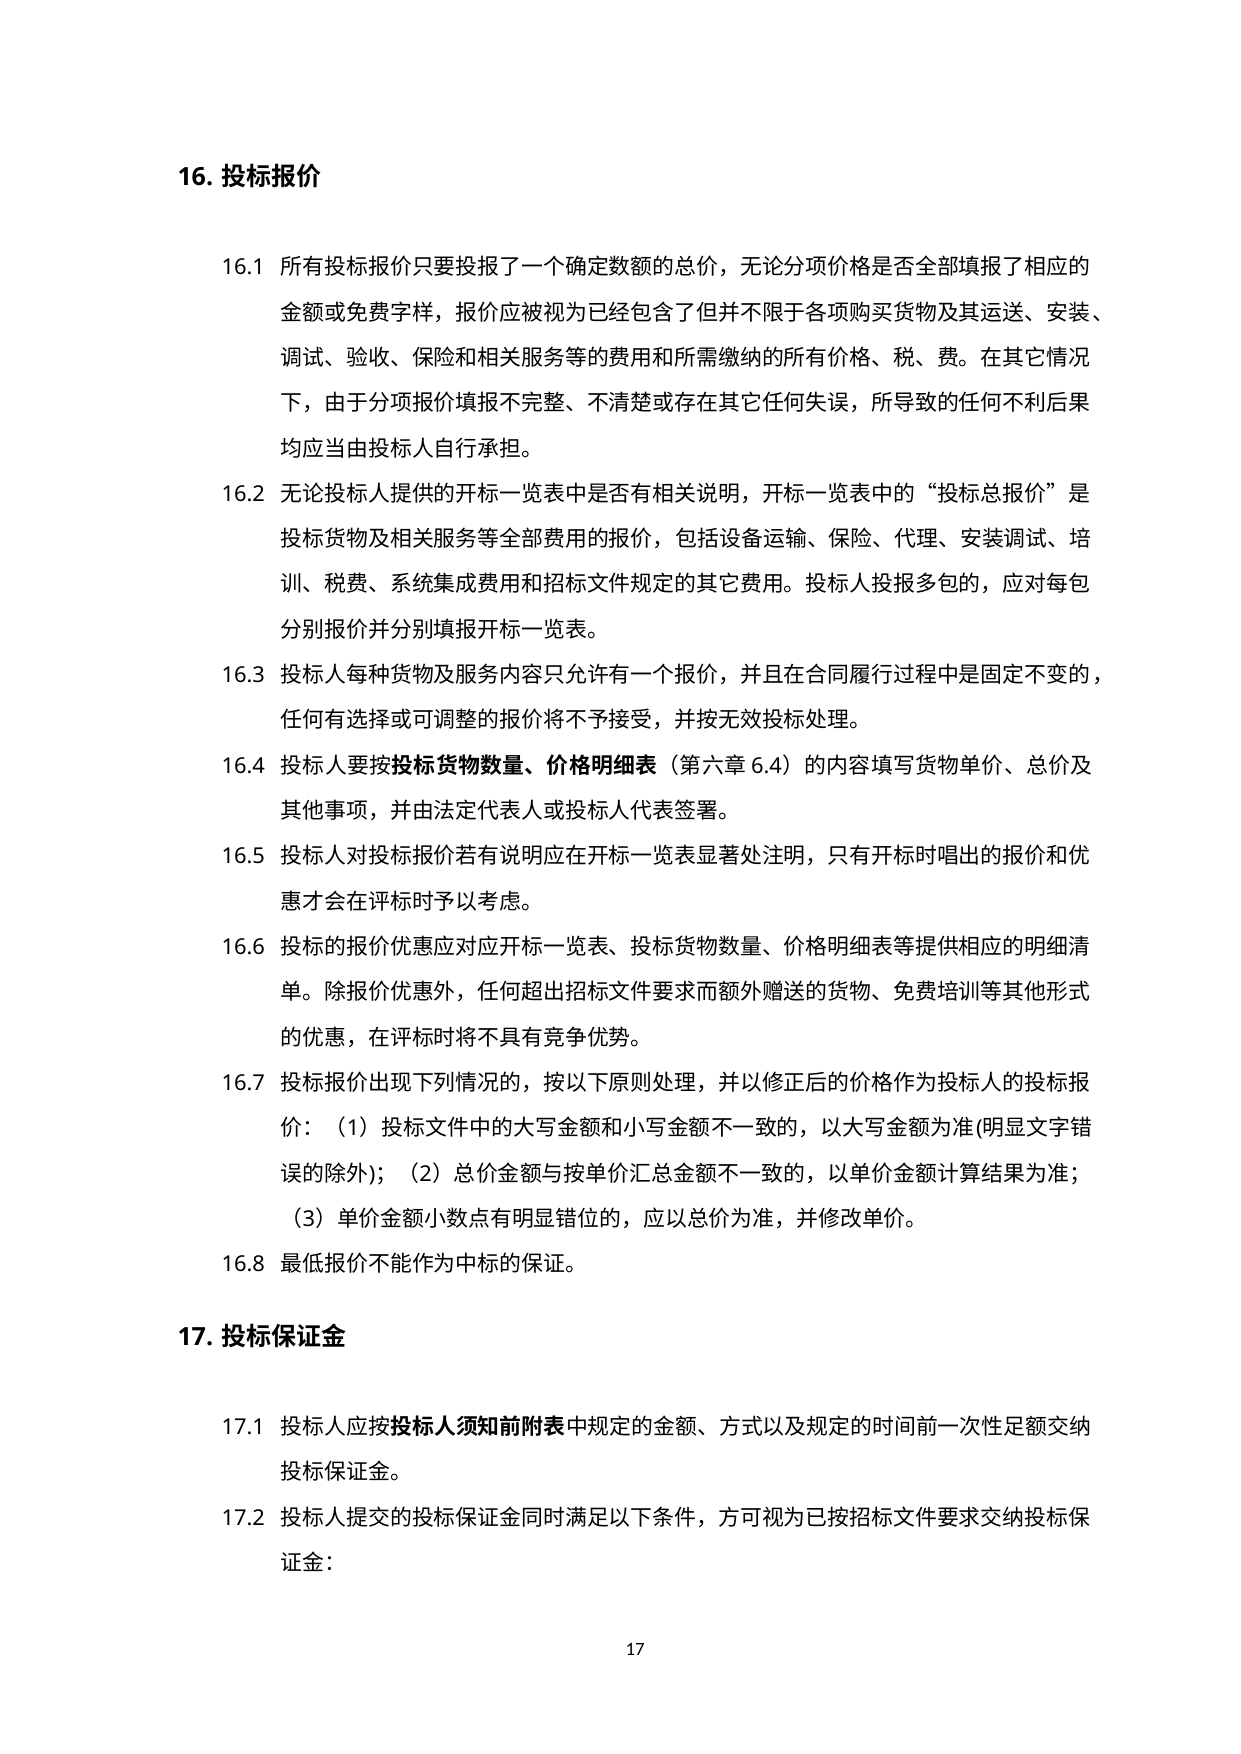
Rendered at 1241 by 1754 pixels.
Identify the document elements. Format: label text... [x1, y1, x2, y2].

list 所有投标报价只要投报了一个确定数额的总价，无论分项价格是否全部填报了相应的金额或免费字样，报价应被视为已经包含了但并不限于各项购买货物及其运送、安装、调试、验收、保险和相关服务等的费用和所需缴纳的所有价格、税、费。在其它情况下，由于分项报价填报不完整、不清楚或存在其它任何失误，所导致的任何不利后果均应当由投标人自行承担。 [221, 242, 1092, 469]
subtitle 投标保证金 [177, 1312, 1092, 1357]
list 投标人提交的投标保证金同时满足以下条件，方可视为已按招标文件要求交纳投标保证金： [221, 1493, 1092, 1583]
list 投标人每种货物及服务内容只允许有一个报价，并且在合同履行过程中是固定不变的，任何有选择或可调整的报价将不予接受，并按无效投标处理。 [221, 650, 1092, 741]
list 最低报价不能作为中标的保证。 [221, 1239, 1092, 1285]
list 投标人应按投标人须知前附表中规定的金额、方式以及规定的时间前一次性足额交纳投标保证金。 [221, 1402, 1092, 1493]
list 投标人要按投标货物数量、价格明细表（第六章6.4）的内容填写货物单价、总价及其他事项，并由法定代表人或投标人代表签署。 [221, 741, 1092, 832]
list 投标人对投标报价若有说明应在开标一览表显著处注明，只有开标时唱出的报价和优惠才会在评标时予以考虑。 [221, 832, 1092, 922]
list 无论投标人提供的开标一览表中是否有相关说明，开标一览表中的“投标总报价”是投标货物及相关服务等全部费用的报价，包括设备运输、保险、代理、安装调试、培训、税费、系统集成费用和招标文件规定的其它费用。投标人投报多包的，应对每包分别报价并分别填报开标一览表。 [221, 469, 1092, 650]
list 投标的报价优惠应对应开标一览表、投标货物数量、价格明细表等提供相应的明细清单。除报价优惠外，任何超出招标文件要求而额外赠送的货物、免费培训等其他形式的优惠，在评标时将不具有竞争优势。 [221, 922, 1092, 1058]
subtitle 投标报价 [177, 152, 1092, 197]
list 投标报价出现下列情况的，按以下原则处理，并以修正后的价格作为投标人的投标报价：（1）投标文件中的大写金额和小写金额不一致的，以大写金额为准(明显文字错误的除外)；（2）总价金额与按单价汇总金额不一致的，以单价金额计算结果为准；（3）单价金额小数点有明显错位的，应以总价为准，并修改单价。 [221, 1058, 1092, 1239]
